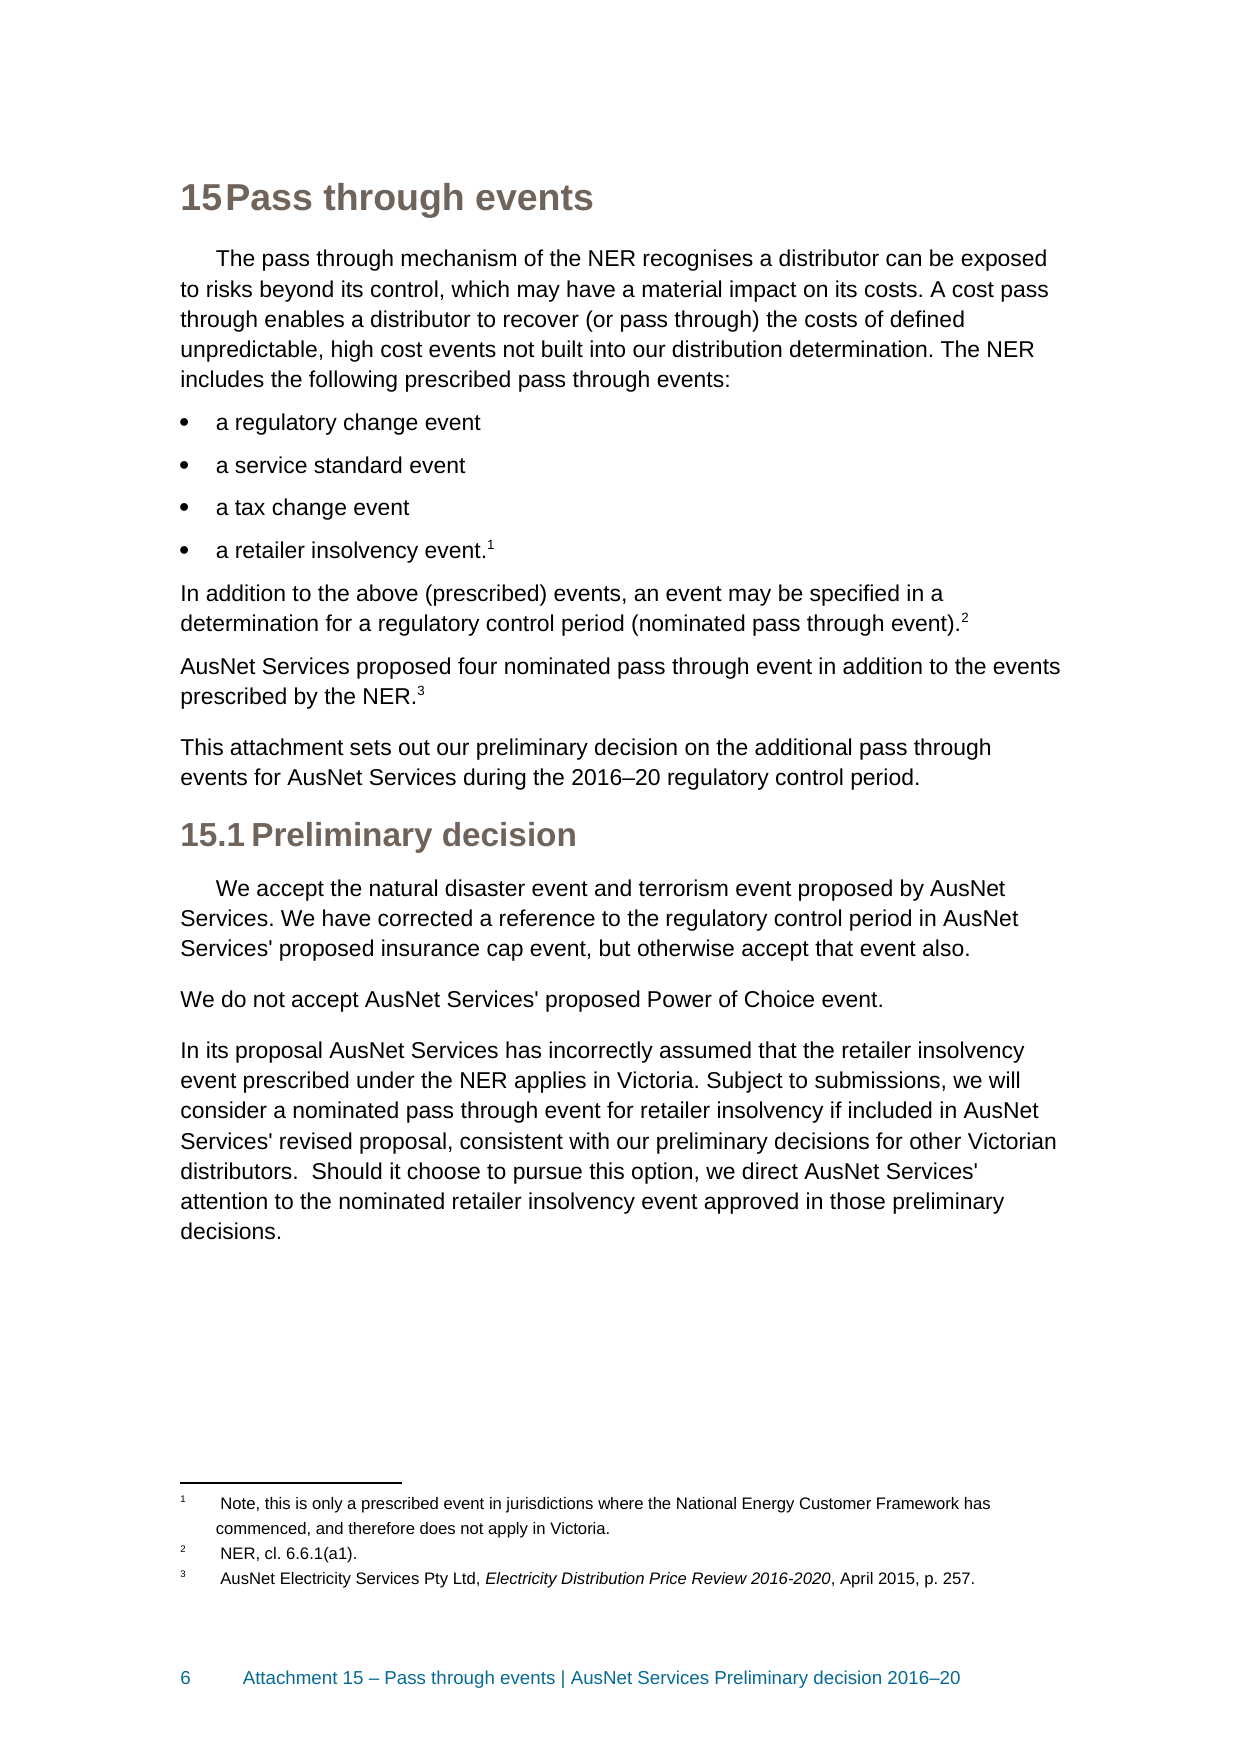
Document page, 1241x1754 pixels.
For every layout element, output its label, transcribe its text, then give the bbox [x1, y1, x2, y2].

list In addition to the above (prescribed) events, an event may be specified in a determination for a regulatory control period (nominated pass through event). [180, 580, 1063, 636]
text This attachment sets out our preliminary decision on the additional pass through events for AusNet Services during the 2016–20 regulatory control period. [180, 734, 1063, 791]
list a service standard event [180, 452, 1063, 478]
list a tax change event [180, 494, 1063, 521]
picture [322, 1674, 326, 1684]
list We accept the natural disaster event and terrorism event proposed by AusNet Services. We have corrected a reference to the regulatory control period in AusNet Services' proposed insurance cap event, but otherwise accept that event also. [180, 874, 1063, 961]
text In its proposal AusNet Services has incorrectly assumed that the retailer insolvency event prescribed under the NER applies in Victoria. Subject to submissions, we will consider a nominated pass through event for retailer insolvency if included in AusNet Services' revised proposal, consistent with our preliminary decisions for other Victorian distributors. Should it choose to pursue this option, we direct AusNet Services' attention to the nominated retailer insolvency event approved in those preliminary decisions. [180, 1037, 1063, 1244]
list a regulatory change event [180, 409, 1063, 435]
picture [752, 1674, 756, 1684]
list a retailer insolvency event. [180, 537, 1063, 563]
picture [872, 1674, 876, 1684]
list AusNet Services proposed four nominated pass through event in addition to the events prescribed by the NER. [180, 653, 1063, 709]
picture [296, 1674, 300, 1684]
list The pass through mechanism of the NER recognises a distributor can be exposed to risks beyond its control, which may have a material impact on its costs. A cost pass through enables a distributor to recover (or pass through) the costs of defined unpredictable, high cost events not built into our distribution determination. The NER includes the following prescribed pass through events: [180, 245, 1063, 393]
subtitle Preliminary decision [180, 815, 1063, 854]
text We do not accept AusNet Services' proposed Power of Choice event. [180, 986, 1063, 1012]
subtitle Pass through events [180, 175, 1063, 218]
